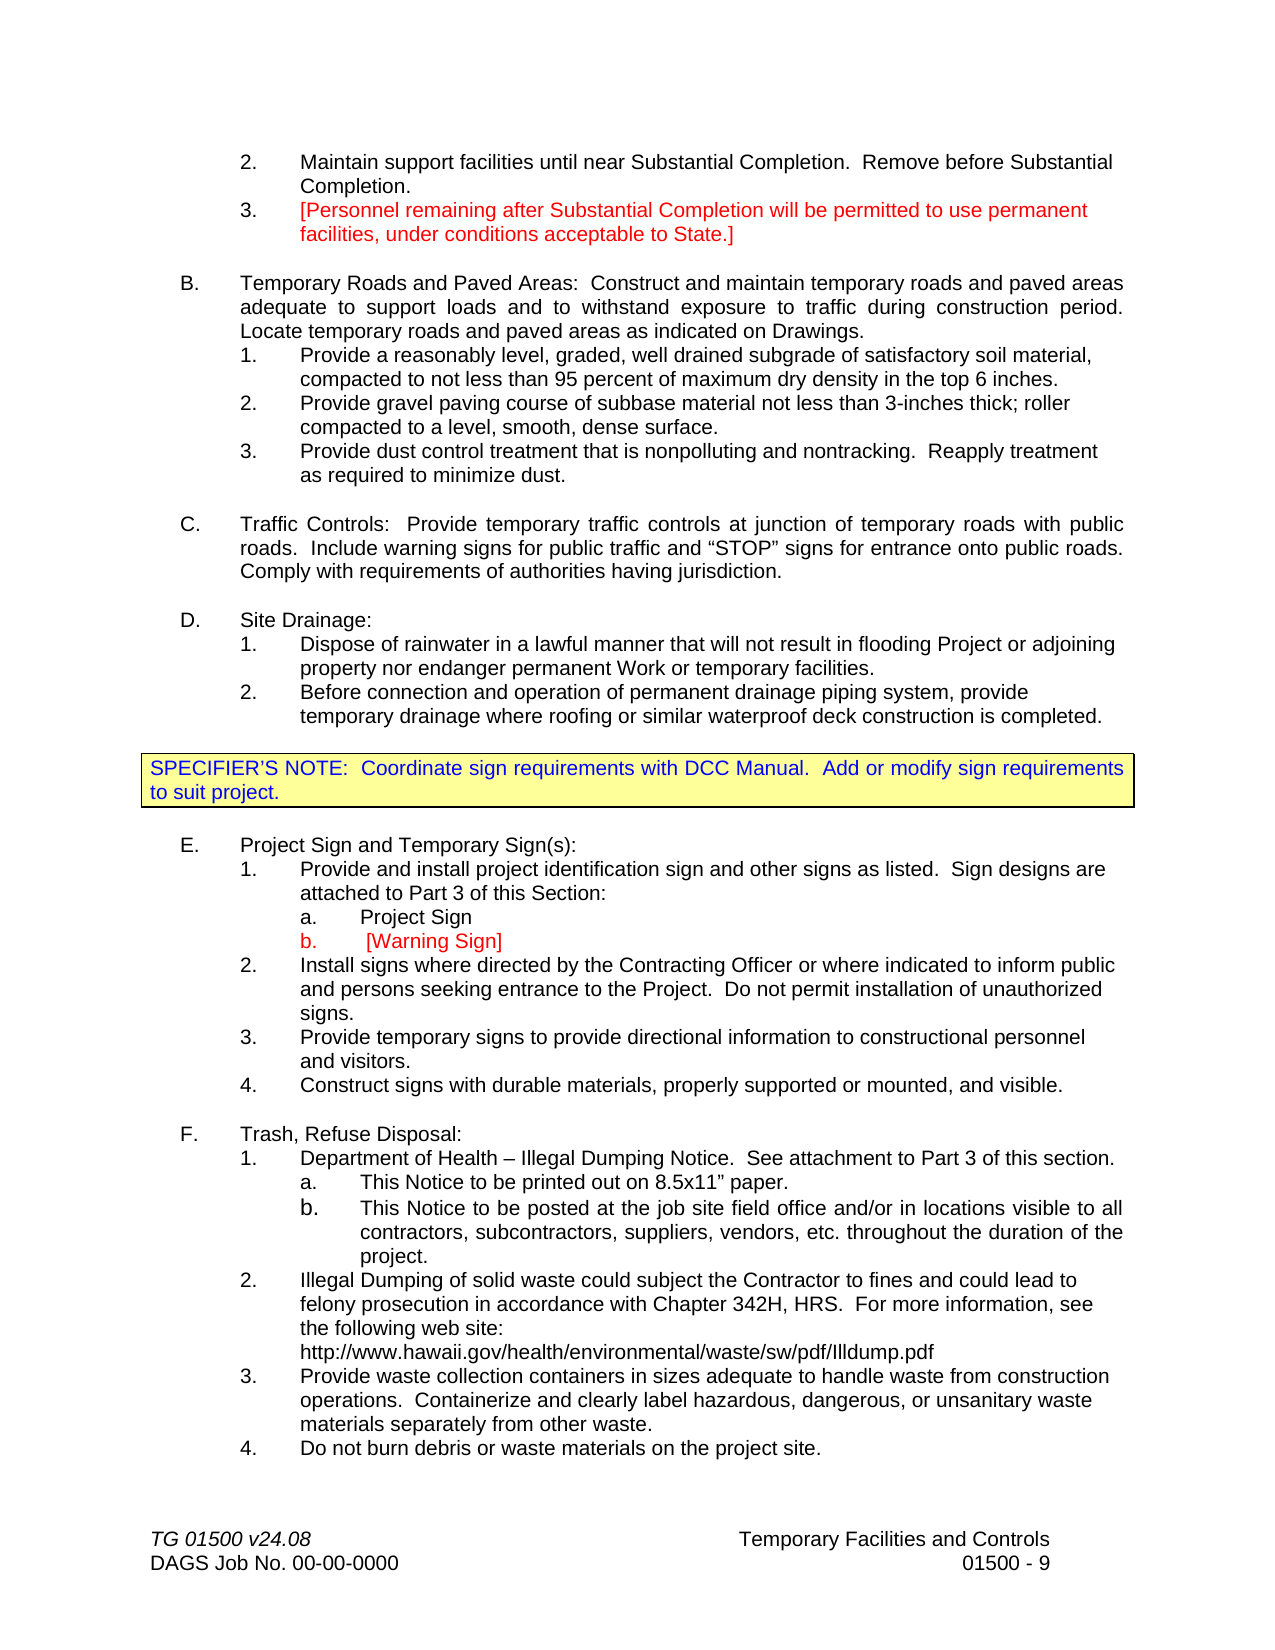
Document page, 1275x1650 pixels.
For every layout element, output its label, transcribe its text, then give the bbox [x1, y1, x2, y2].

text Install signs where directed by the Contracting Officer or where indicated to inform public and persons seeking entrance to the Project. Do not permit installation of unauthorized signs. [240, 953, 1125, 1025]
text Project Sign and Temporary Sign(s): [180, 833, 1125, 857]
text Provide and install project identification sign and other signs as listed. Sign designs are attached to Part 3 of this Section: [240, 857, 1125, 905]
text Dispose of rainwater in a lawful manner that will not result in flooding Project or adjoining property nor endanger permanent Work or temporary facilities. [240, 632, 1125, 680]
text SPECIFIER’S NOTE: Coordinate sign requirements with DCC Manual. Add or modify sign requirements to suit project. [142, 754, 1133, 806]
text Provide gravel paving course of subbase material not less than 3-inches thick; roller compacted to a level, smooth, dense surface. [240, 391, 1125, 438]
text Provide temporary signs to provide directional information to constructional personnel and visitors. [240, 1025, 1125, 1073]
text [Personnel remaining after Substantial Completion will be permitted to use permanent facilities, under conditions acceptable to State.] [240, 198, 1125, 246]
text This Notice to be posted at the job site field office and/or in locations visible to all contractors, subcontractors, suppliers, vendors, etc. throughout the duration of the project. [300, 1194, 1125, 1268]
text This Notice to be printed out on 8.5x11” paper. [300, 1170, 1125, 1194]
text Maintain support facilities until near Substantial Completion. Remove before Substantial Completion. [240, 150, 1125, 198]
text Provide dust control treatment that is nonpolluting and nontracking. Reapply treatment as required to minimize dust. [240, 438, 1125, 486]
text Traffic Controls: Provide temporary traffic controls at junction of temporary roads with public roads. Include warning signs for public traffic and “STOP” signs for entrance onto public roads. Comply with requirements of authorities having jurisdiction. [180, 511, 1125, 583]
text Temporary Roads and Paved Areas: Construct and maintain temporary roads and paved areas adequate to support loads and to withstand exposure to traffic during construction period. Locate temporary roads and paved areas as indicated on Drawings. [180, 271, 1125, 343]
text Illegal Dumping of solid waste could subject the Contractor to fines and could lead to felony prosecution in accordance with Chapter 342H, HRS. For more information, see the following web site: http://www.hawaii.gov/health/environmental/waste/sw/pdf/Illdump.pdf [240, 1268, 1125, 1364]
text Before connection and operation of permanent drainage piping system, provide temporary drainage where roofing or similar waterproof deck construction is completed. [240, 680, 1125, 728]
text Department of Health – Illegal Dumping Notice. See attachment to Part 3 of this section. [240, 1146, 1125, 1170]
text Provide waste collection containers in sizes adequate to handle waste from construction operations. Containerize and clearly label hazardous, dangerous, or unsanitary waste materials separately from other waste. [240, 1364, 1125, 1436]
text Trash, Refuse Disposal: [180, 1122, 1125, 1146]
text Project Sign [300, 905, 1125, 929]
text Provide a reasonably level, graded, well drained subgrade of satisfactory soil material, compacted to not less than 95 percent of maximum dry density in the top 6 inches. [240, 343, 1125, 391]
text Site Drainage: [180, 608, 1125, 632]
text Construct signs with durable materials, properly supported or mounted, and visible. [240, 1073, 1125, 1097]
text [Warning Sign] [300, 929, 1125, 953]
text Do not burn debris or waste materials on the project site. [240, 1436, 1125, 1460]
